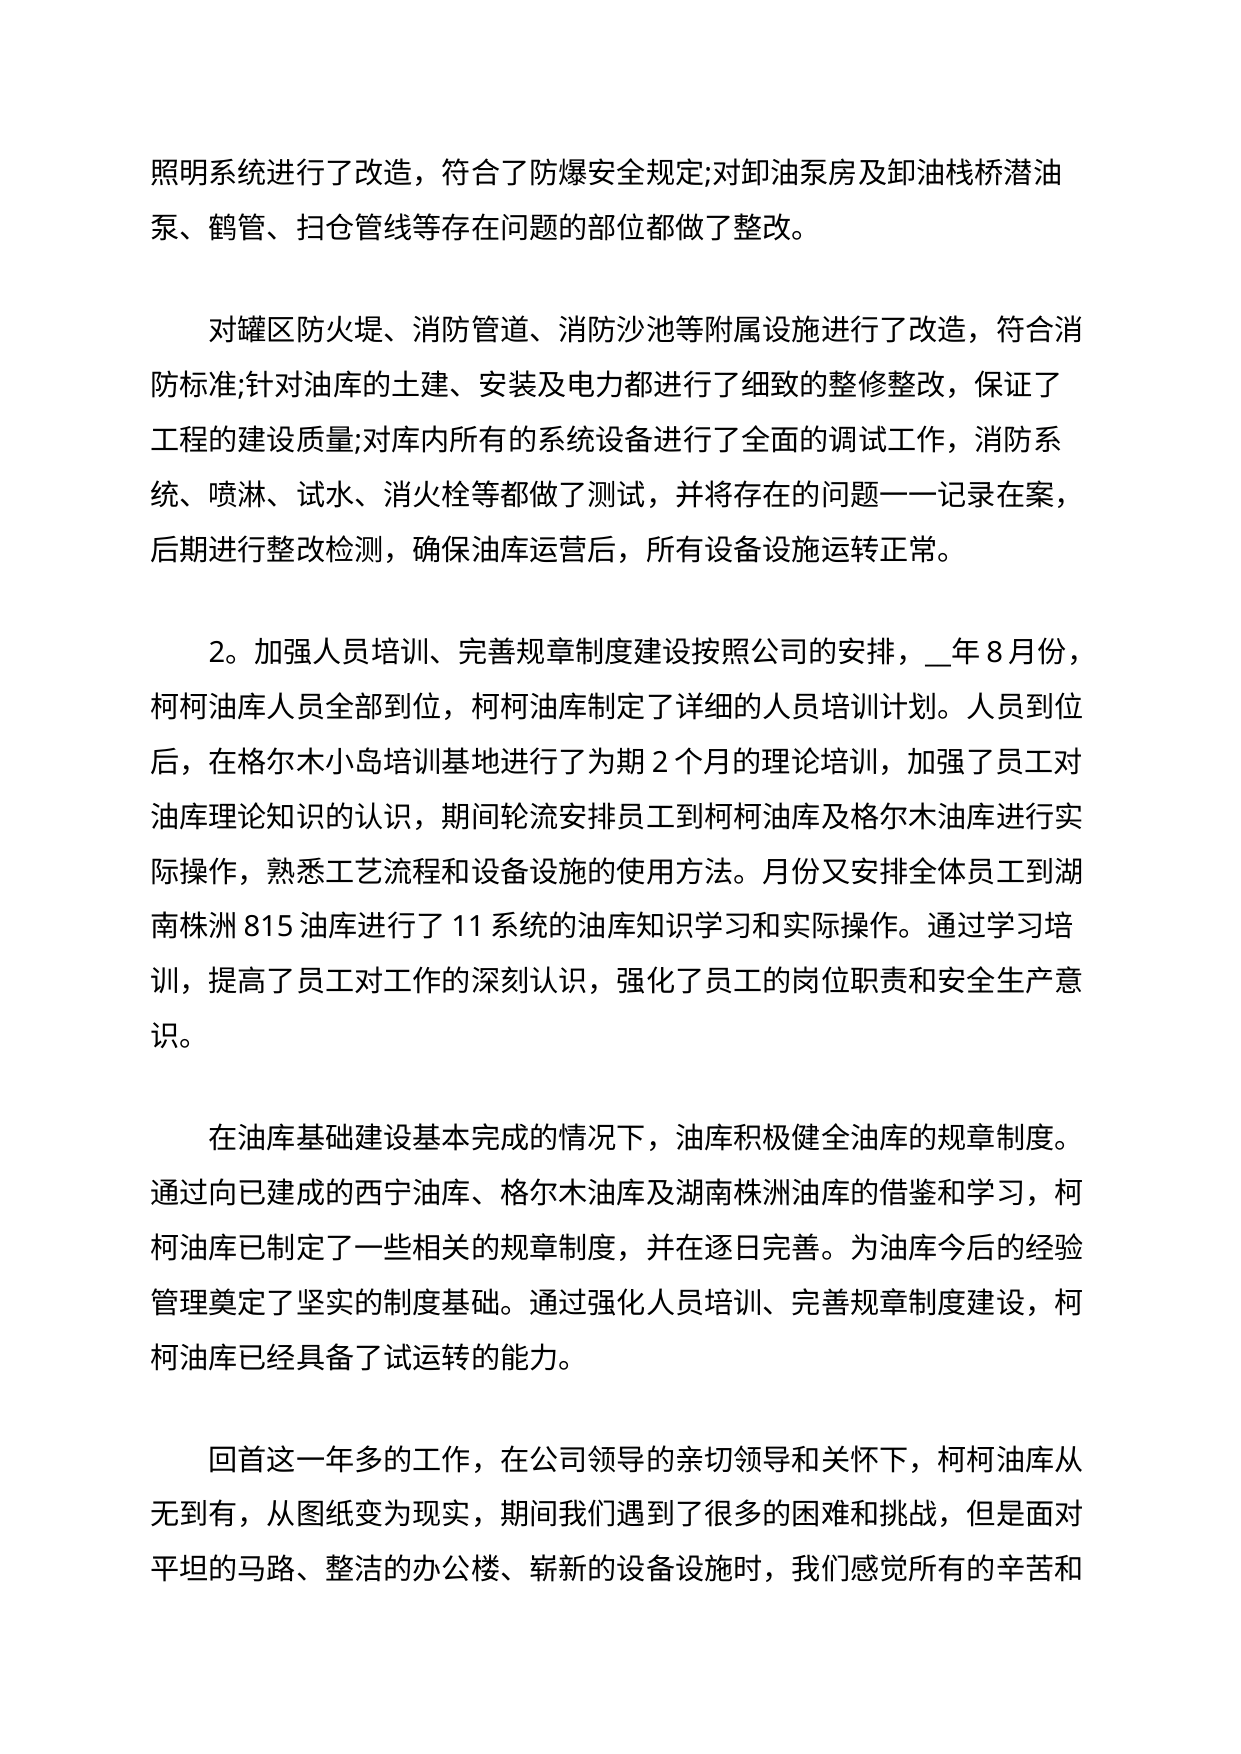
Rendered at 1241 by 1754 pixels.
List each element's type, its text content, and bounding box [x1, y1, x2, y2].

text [150, 1436, 1090, 1588]
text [150, 150, 1090, 247]
text 对罐区防火堤、消防管道、消防沙池等附属设施进行了改造，符合消防标准;针对油库的土建、安装及电力都进行了细致的整修整改，保证了工程的建设质量;对库内所有的系统设备进行了全面的调试工作，消防系统、喷淋、试水、消火栓等都做了测试，并将存在的问题一一记录在案，后期进行整改检测，确保油库运营后，所有设备设施运转正常。 [150, 307, 1090, 569]
text 在油库基础建设基本完成的情况下，油库积极健全油库的规章制度。通过向已建成的西宁油库、格尔木油库及湖南株洲油库的借鉴和学习，柯柯油库已制定了一些相关的规章制度，并在逐日完善。为油库今后的经验管理奠定了坚实的制度基础。通过强化人员培训、完善规章制度建设，柯柯油库已经具备了试运转的能力。 [150, 1115, 1090, 1377]
text 2。加强人员培训、完善规章制度建设按照公司的安排，__年8月份，柯柯油库人员全部到位，柯柯油库制定了详细的人员培训计划。人员到位后，在格尔木小岛培训基地进行了为期2个月的理论培训，加强了员工对油库理论知识的认识，期间轮流安排员工到柯柯油库及格尔木油库进行实际操作，熟悉工艺流程和设备设施的使用方法。月份又安排全体员工到湖南株洲815油库进行了11系统的油库知识学习和实际操作。通过学习培训，提高了员工对工作的深刻认识，强化了员工的岗位职责和安全生产意识。 [150, 628, 1090, 1055]
